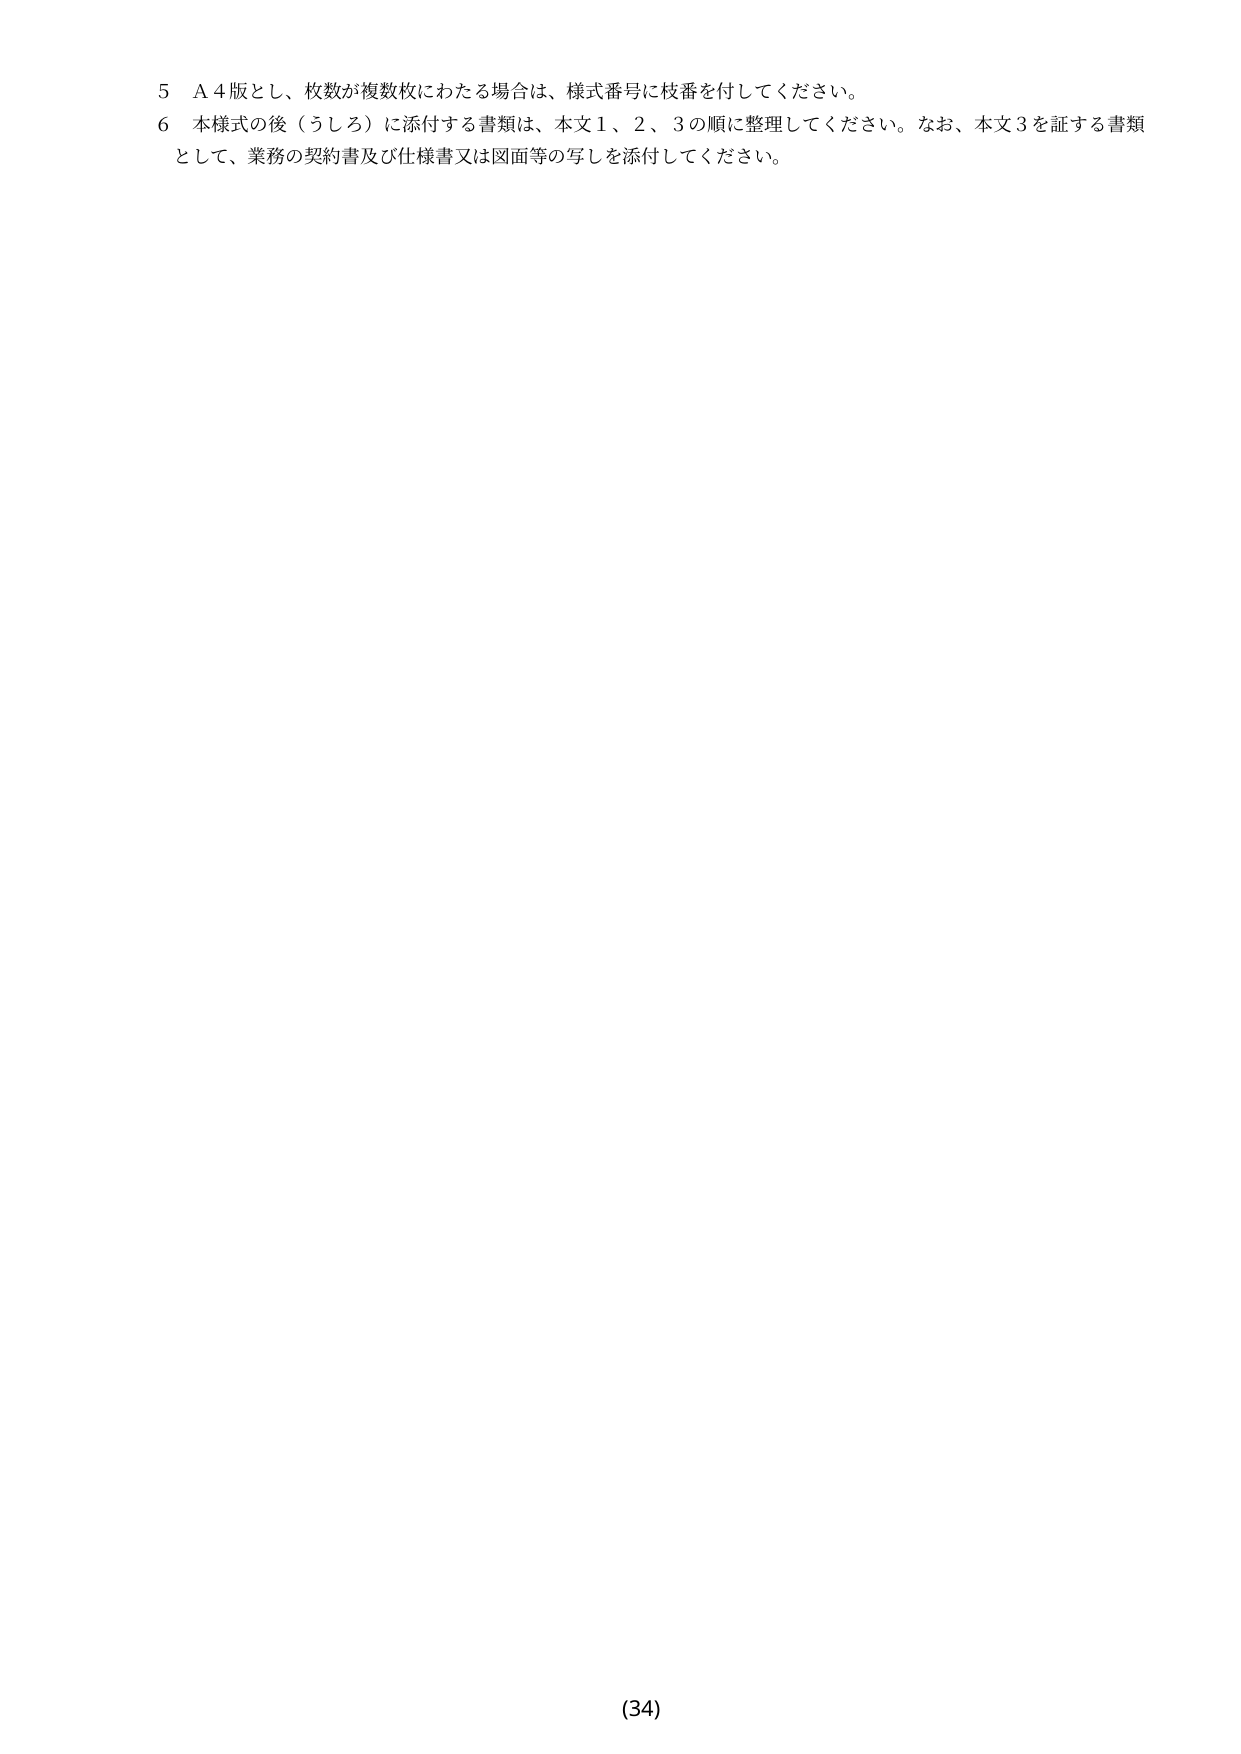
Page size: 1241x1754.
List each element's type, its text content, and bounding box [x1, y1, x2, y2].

text ５ Ａ４版とし、枚数が複数枚にわたる場合は、様式番号に枝番を付してください。 [135, 75, 1146, 107]
text ６ 本様式の後（うしろ）に添付する書類は、本文１、２、３の順に整理してください。なお、本文３を証する書類として、業務の契約書及び仕様書又は図面等の写しを添付してください。 [154, 107, 1146, 171]
